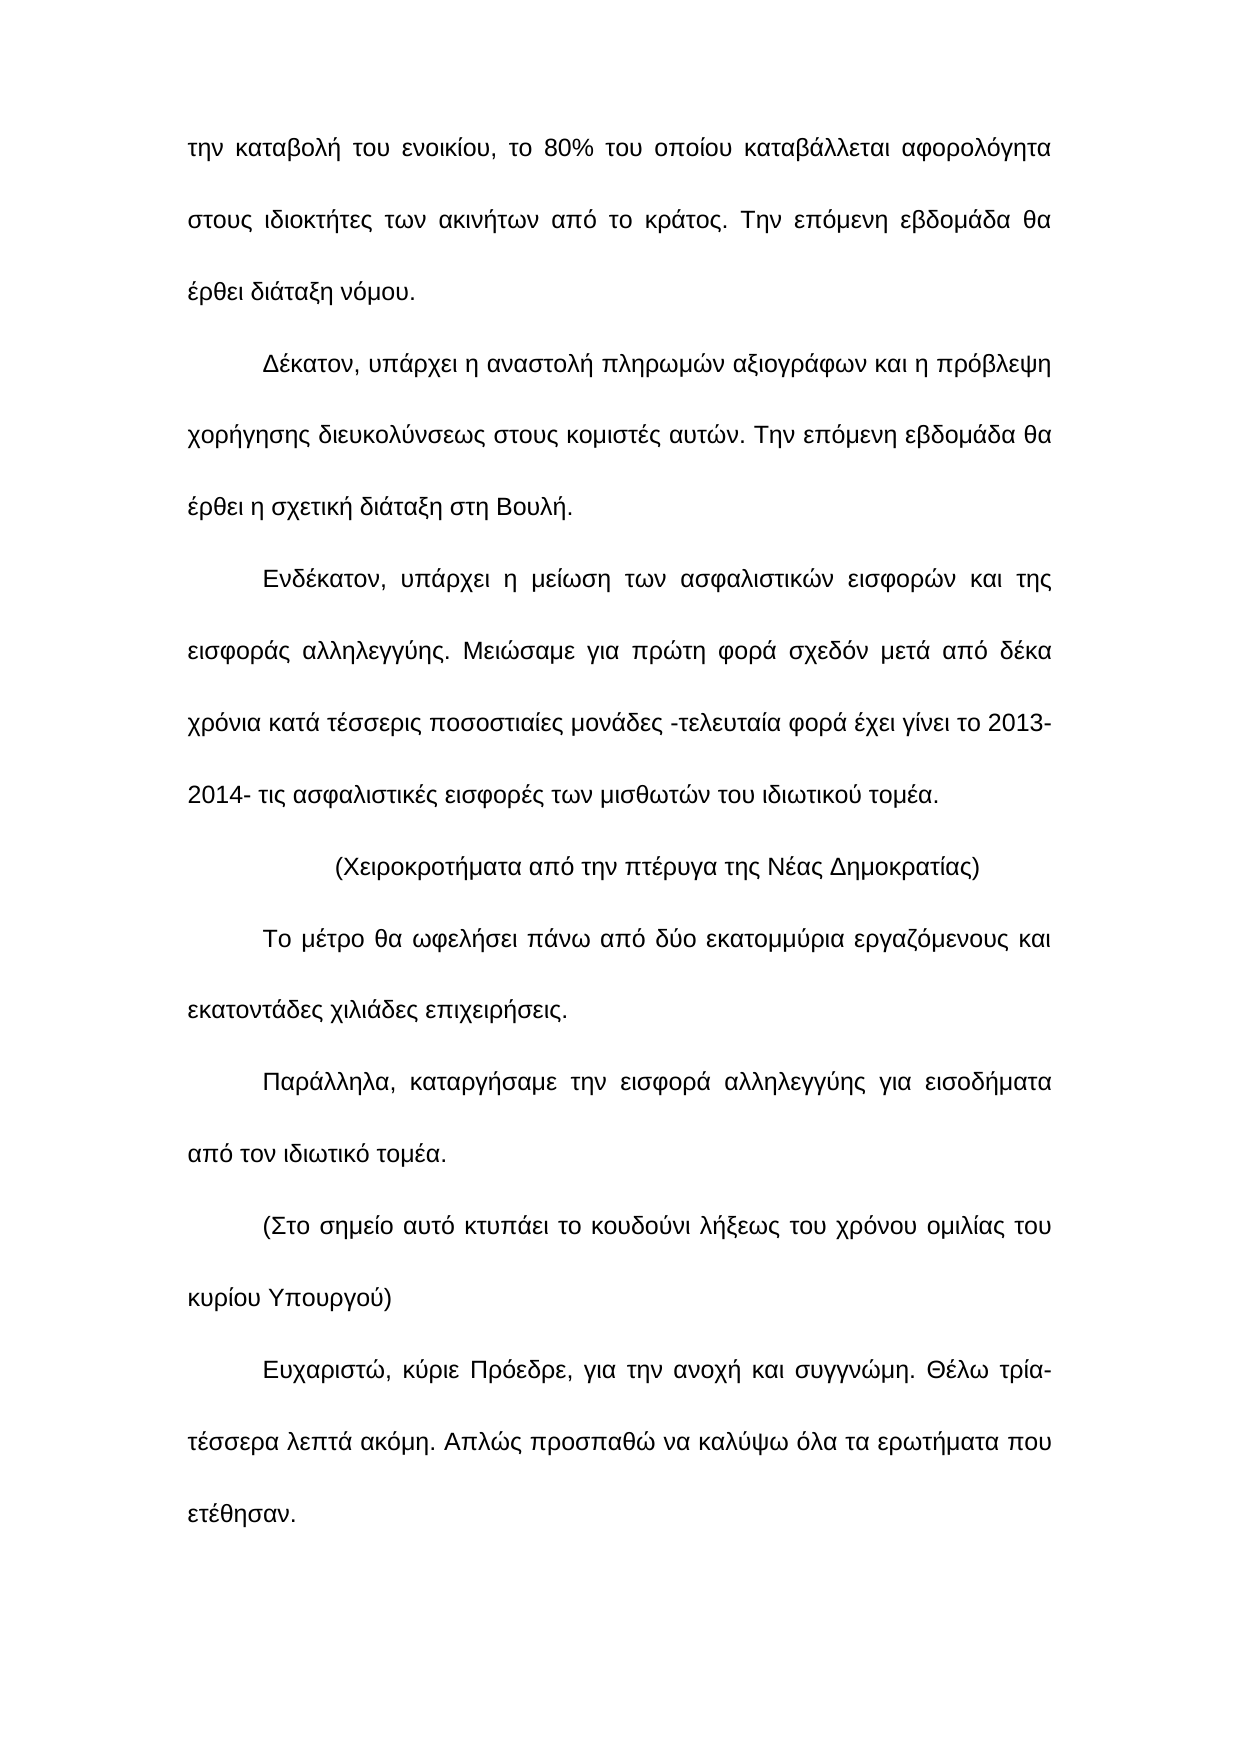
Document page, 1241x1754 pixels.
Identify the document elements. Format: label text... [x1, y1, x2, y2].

text Ενδέκατον, υπάρχει η μείωση των ασφαλιστικών εισφορών και της εισφοράς αλληλεγγύης. Μειώσαμε για πρώτη φορά σχεδόν μετά από δέκα χρόνια κατά τέσσερις ποσοστιαίες μονάδες -τελευταία φορά έχει γίνει το 2013-2014- τις ασφαλιστικές εισφορές των μισθωτών του ιδιωτικού τομέα. [187, 564, 1053, 808]
text Παράλληλα, καταργήσαμε την εισφορά αλληλεγγύης για εισοδήματα από τον ιδιωτικό τομέα. [187, 1067, 1053, 1168]
text (Χειροκροτήματα από την πτέρυγα της Νέας Δημοκρατίας) [187, 852, 1053, 880]
text Το μέτρο θα ωφελήσει πάνω από δύο εκατομμύρια εργαζόμενους και εκατοντάδες χιλιάδες επιχειρήσεις. [187, 923, 1053, 1024]
text (Στο σημείο αυτό κτυπάει το κουδούνι λήξεως του χρόνου ομιλίας του κυρίου Υπουργού) [187, 1211, 1053, 1312]
text Δέκατον, υπάρχει η αναστολή πληρωμών αξιογράφων και η πρόβλεψη χορήγησης διευκολύνσεως στους κομιστές αυτών. Την επόμενη εβδομάδα θα έρθει η σχετική διάταξη στη Βουλή. [187, 348, 1053, 521]
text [187, 133, 1053, 305]
text Ευχαριστώ, κύριε Πρόεδρε, για την ανοχή και συγγνώμη. Θέλω τρία-τέσσερα λεπτά ακόμη. Απλώς προσπαθώ να καλύψω όλα τα ερωτήματα που ετέθησαν. [187, 1355, 1053, 1527]
